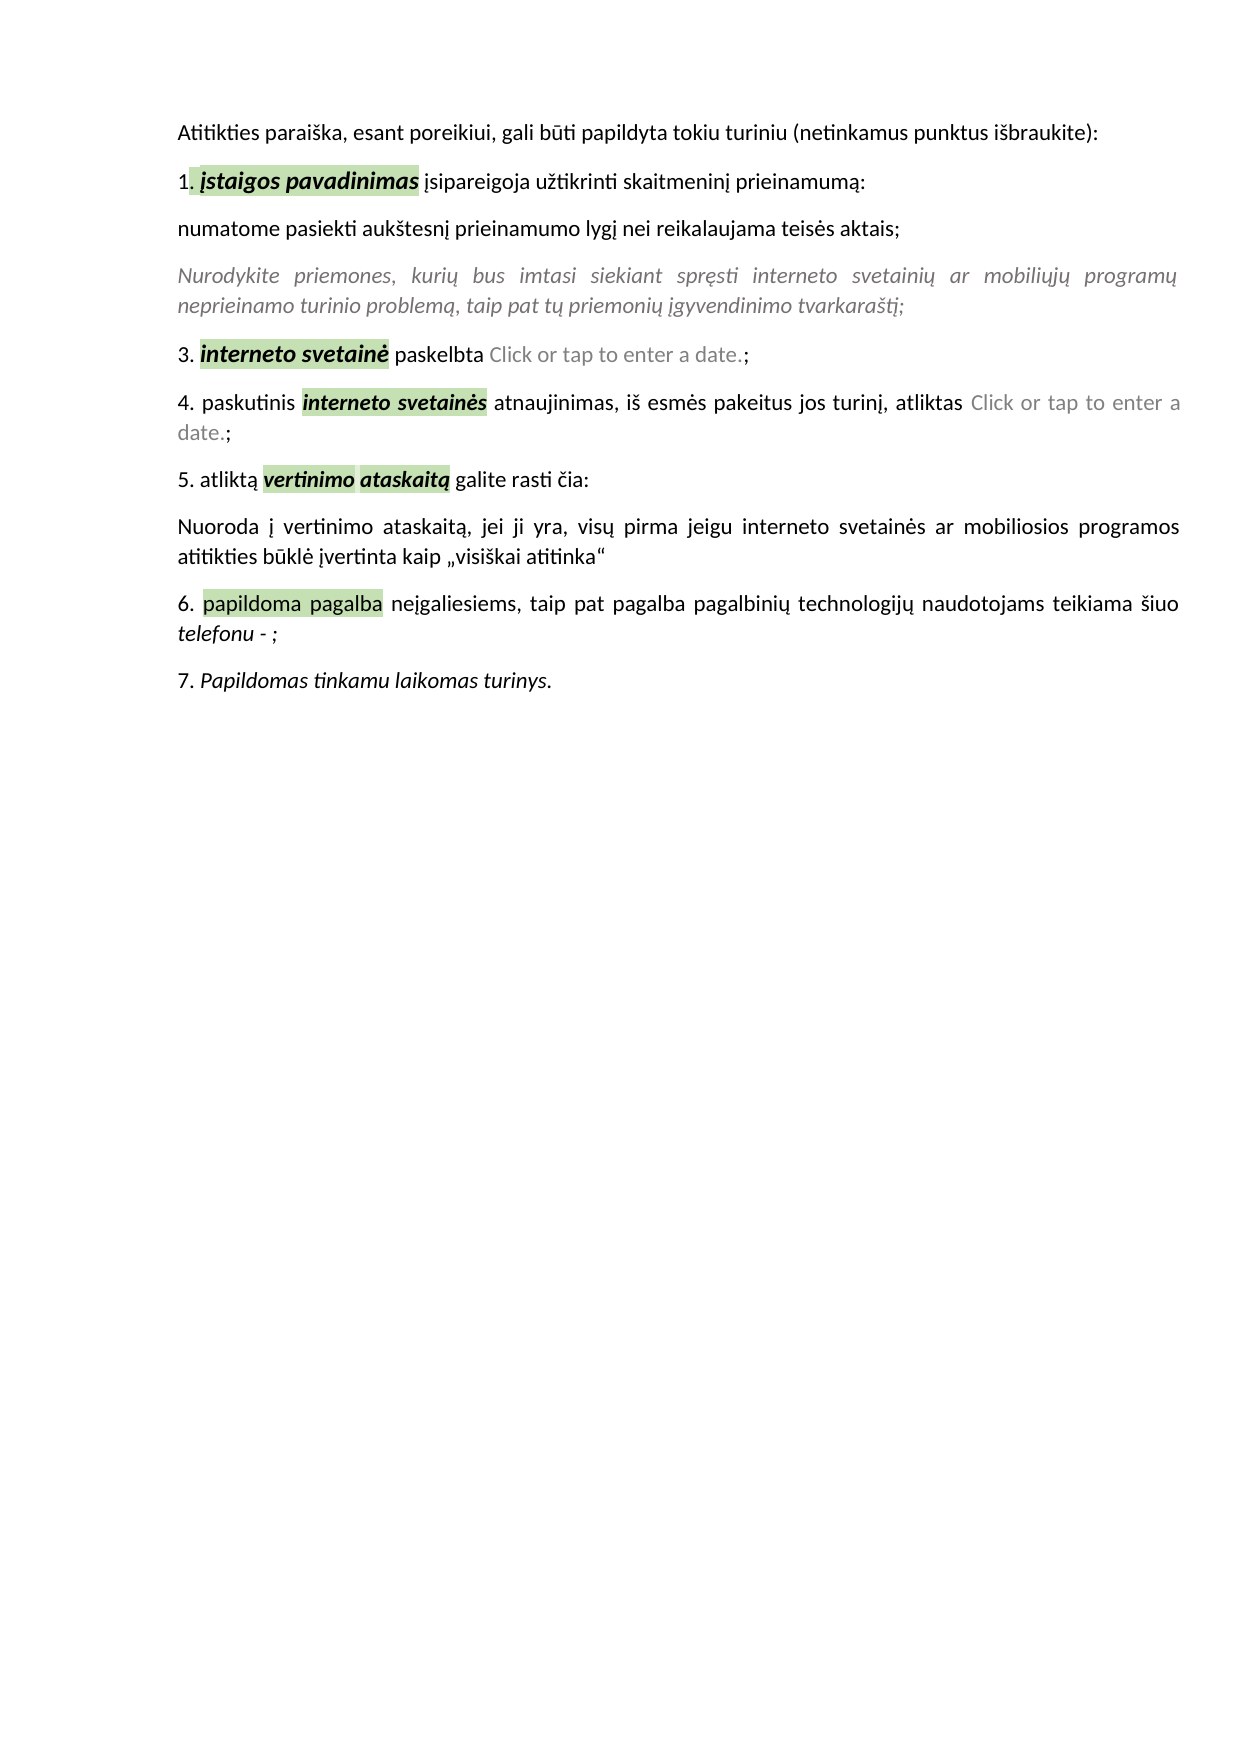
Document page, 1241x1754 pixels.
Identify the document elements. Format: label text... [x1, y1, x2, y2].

text 7. [177, 666, 1181, 694]
text 5. atliktą vertinimo ataskaitą galite rasti čia: [450, 465, 1181, 493]
text 4. paskutinis atnaujinimas, iš esmės pakeitus jos turinį, atliktas ; [177, 388, 1181, 446]
text Atitikties paraiška, esant poreikiui, gali būti papildyta tokiu turiniu (netinkamus punktus išbraukite): [177, 118, 1181, 146]
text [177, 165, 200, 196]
text 1. įsipareigoja užtikrinti skaitmeninį prieinamumą: [419, 165, 1181, 196]
text 6. papildoma pagalba neįgaliesiems, taip pat pagalba pagalbinių technologijų naudotojams teikiama šiuo telefonu - ; [177, 589, 1181, 647]
text 3. paskelbta ; [177, 338, 1181, 369]
